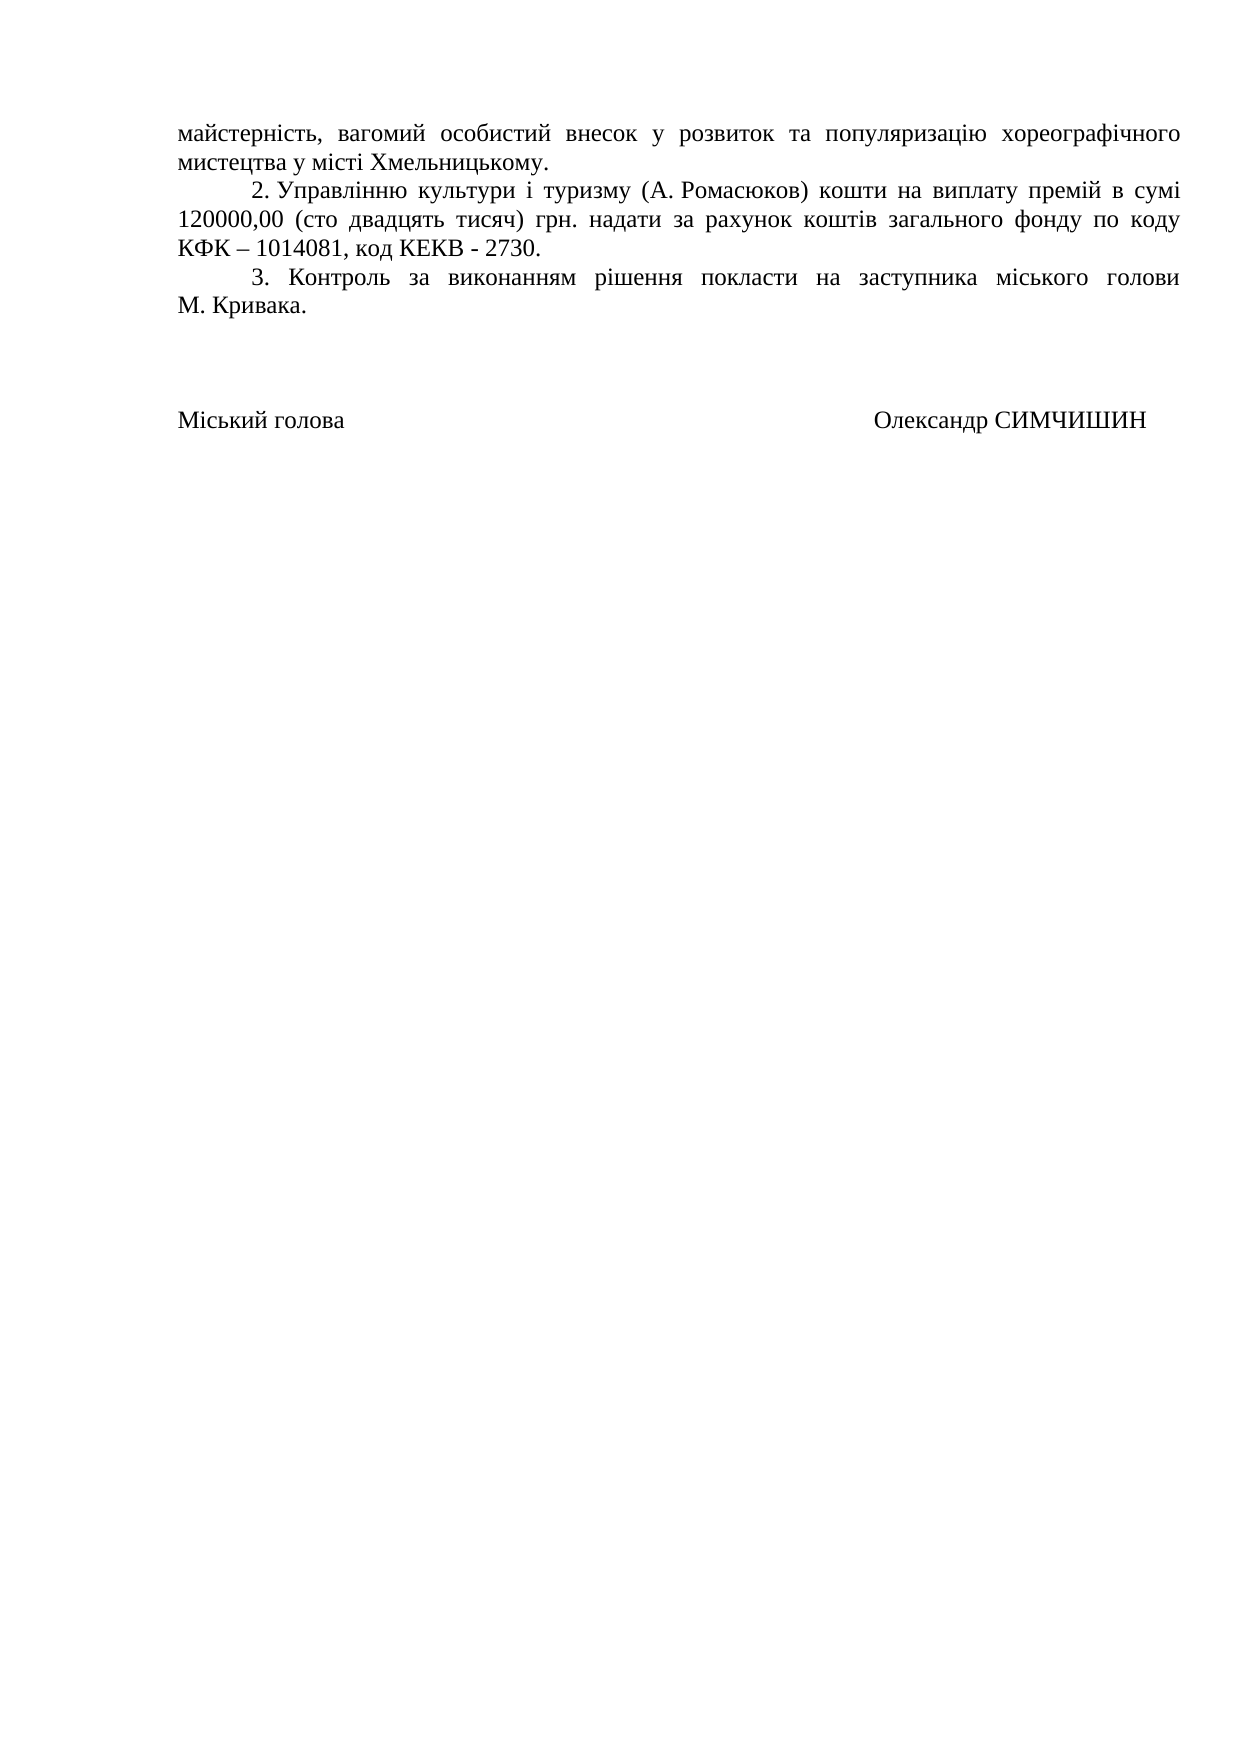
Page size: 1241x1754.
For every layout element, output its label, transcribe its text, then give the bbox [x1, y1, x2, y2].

text 3. Контроль за виконанням рішення покласти на заступника міського голови М. Кривака. [177, 262, 1181, 319]
text Міський голова Олександр СИМЧИШИН [177, 406, 1181, 434]
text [177, 118, 1181, 176]
text 2. Управлінню культури і туризму (А. Ромасюков) кошти на виплату премій в сумі 120000,00 (сто двадцять тисяч) грн. надати за рахунок коштів загального фонду по коду КФК – 1014081, код КЕКВ - 2730. [177, 176, 1181, 262]
